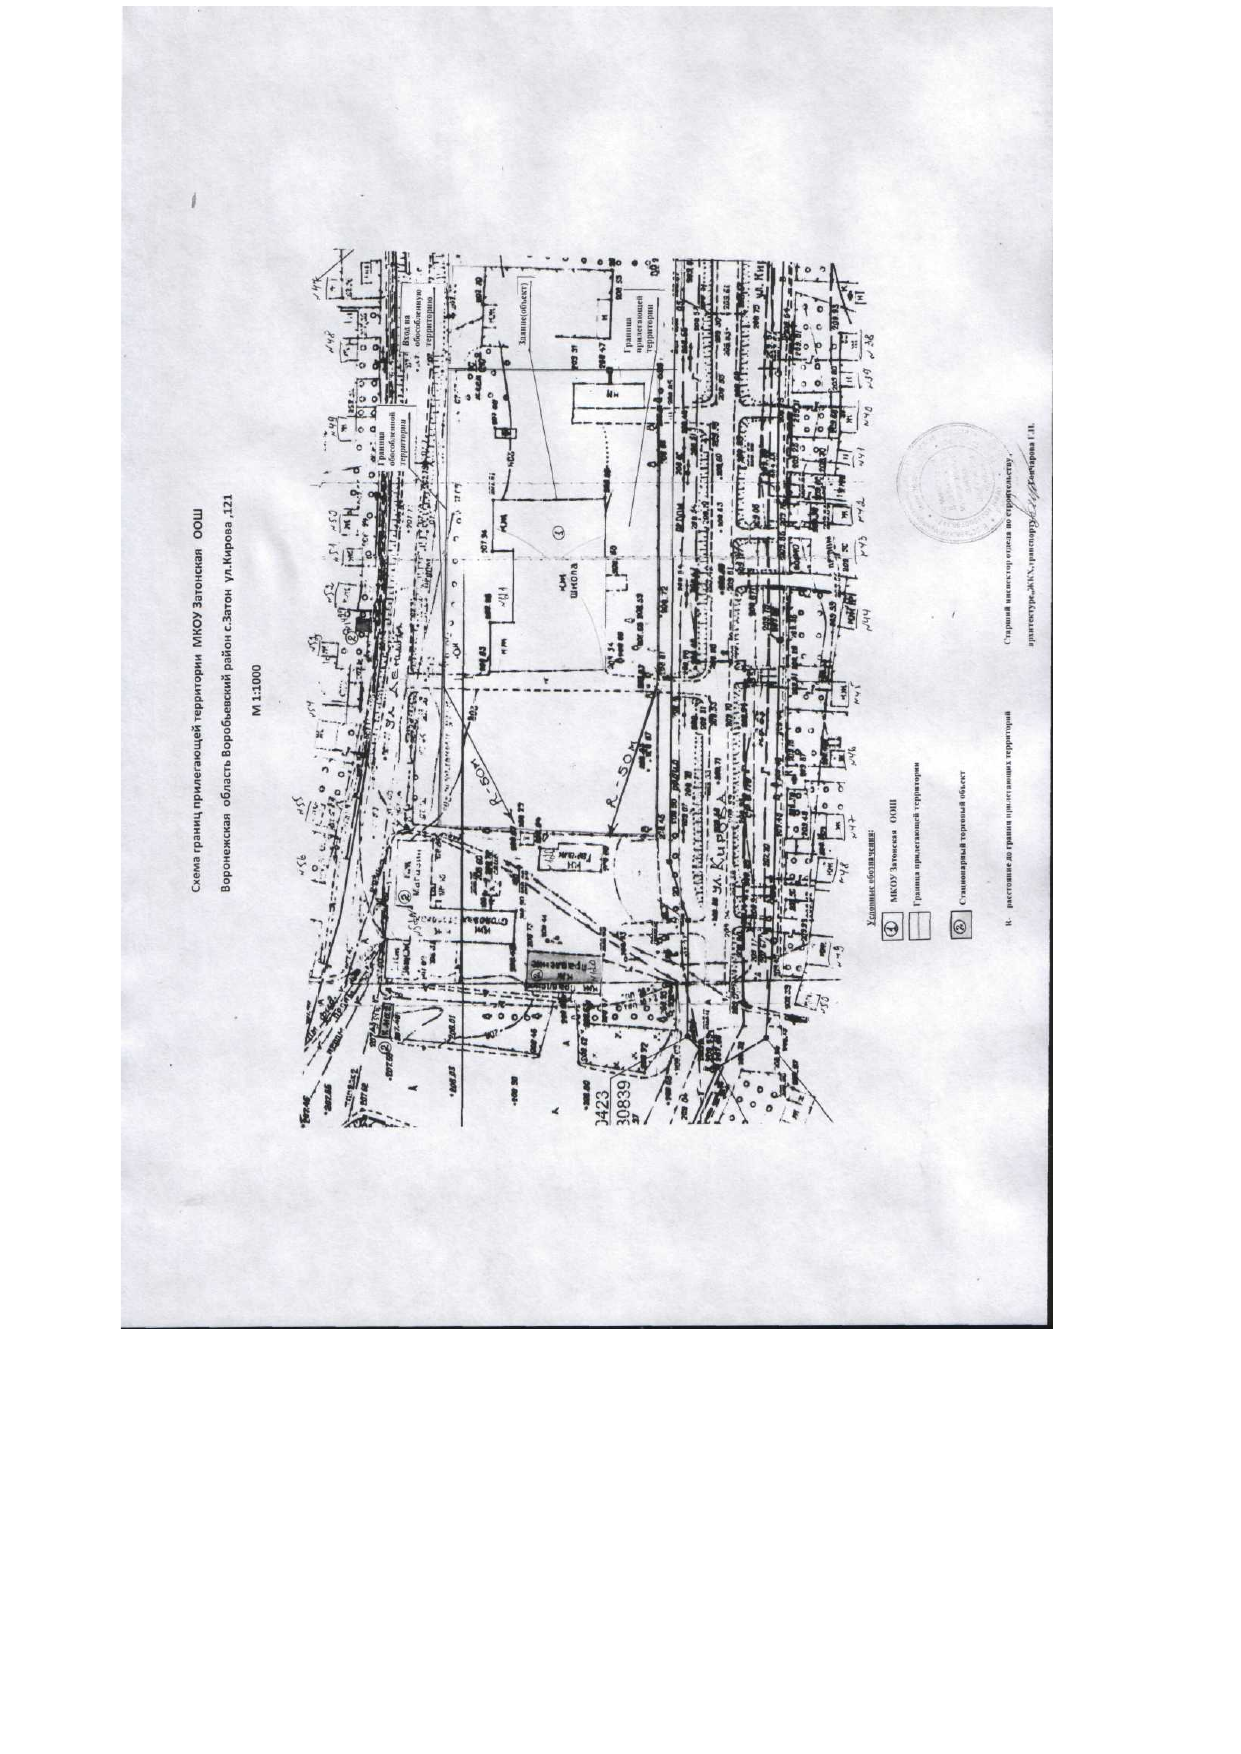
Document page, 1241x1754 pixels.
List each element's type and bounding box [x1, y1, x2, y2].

picture [120, 6, 1053, 1329]
